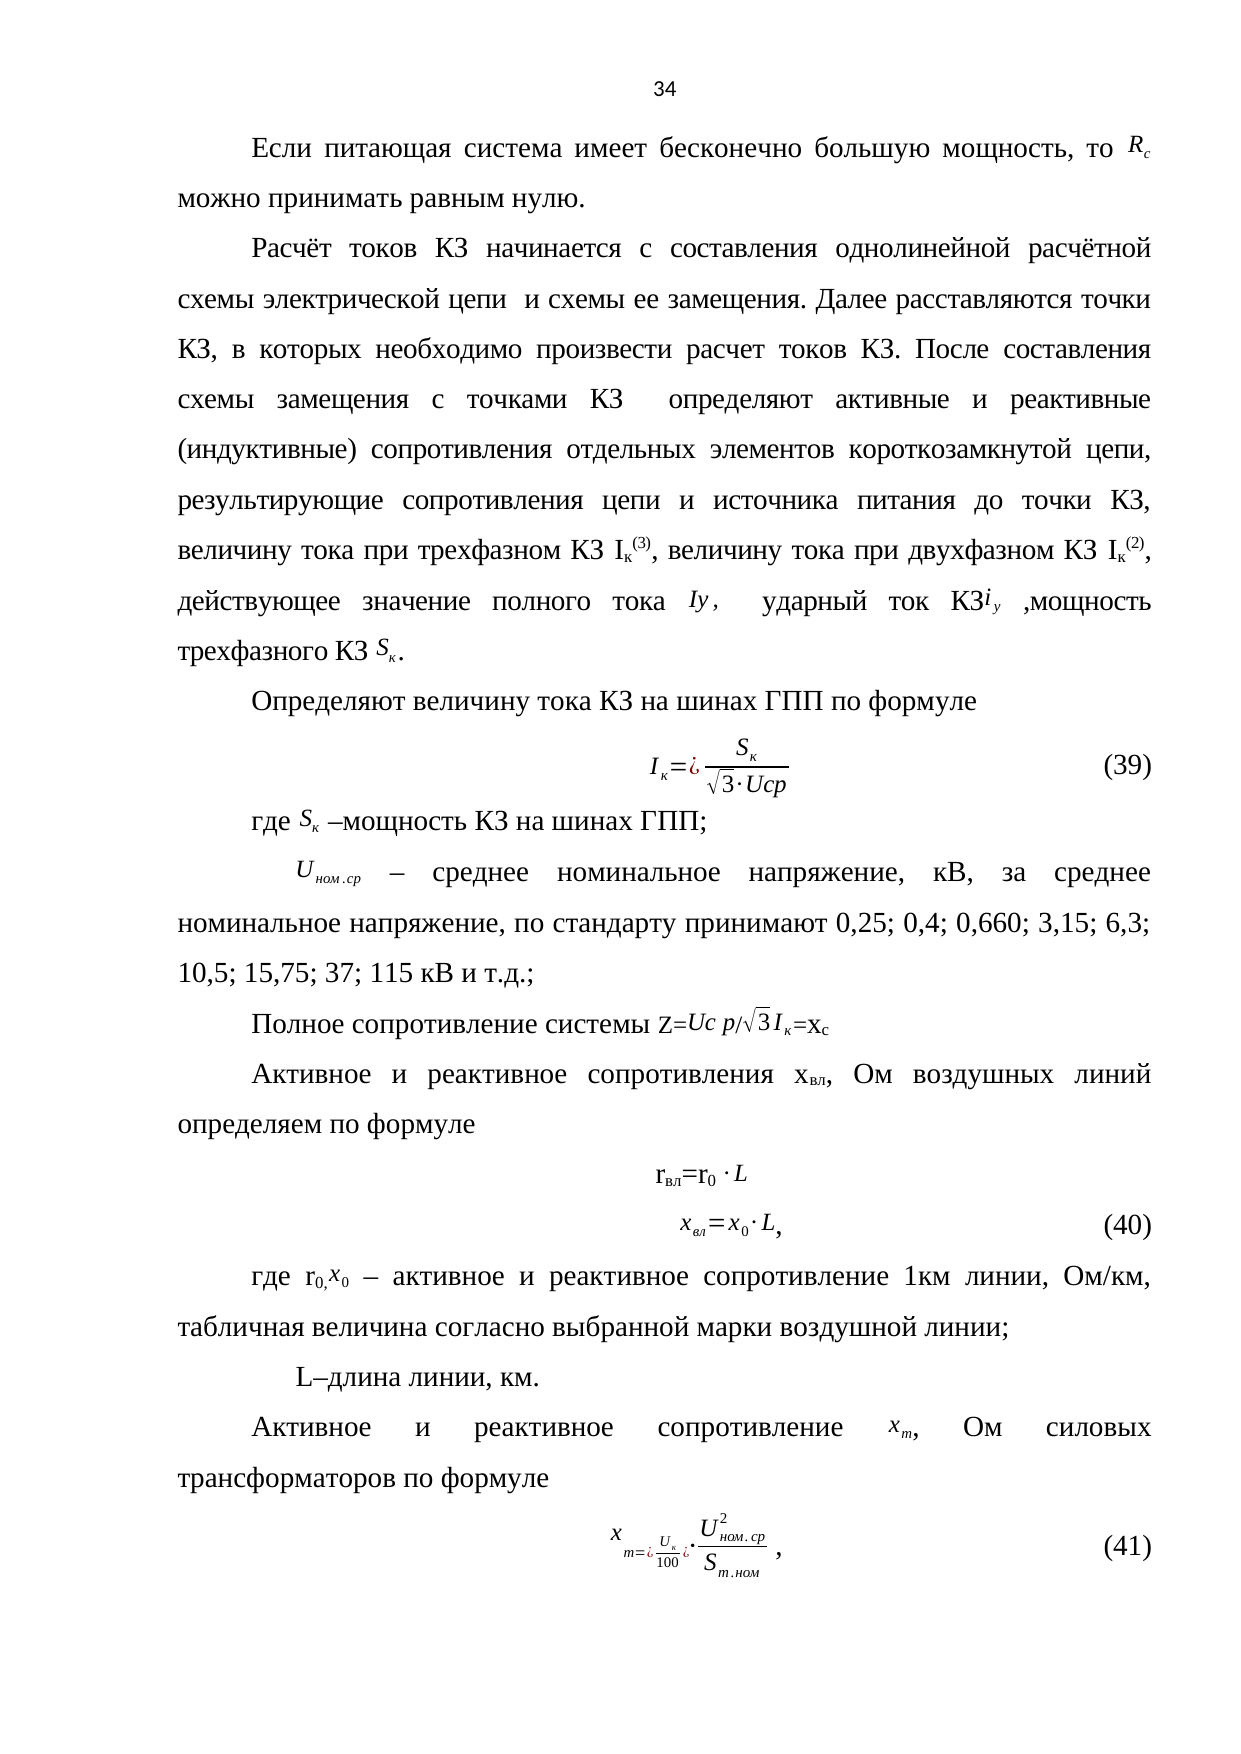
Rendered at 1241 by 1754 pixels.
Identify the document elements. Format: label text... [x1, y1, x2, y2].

list ∙ , (41) [177, 1510, 1152, 1580]
list L–длина линии, км. [177, 1359, 1152, 1393]
list Полное сопротивление системы Z=/=хс [177, 1006, 1152, 1039]
list Если питающая система имеет бесконечно большую мощность, то можно принимать равным нулю. [177, 130, 1152, 214]
list где r0, – активное и реактивное сопротивление 1км линии, Ом/км, табличная величина согласно выбранной марки воздушной линии; [177, 1258, 1152, 1342]
list (39) [177, 733, 1152, 798]
list Расчёт токов КЗ начинается с составления однолинейной расчётной схемы электрической цепи и схемы ее замещения. Далее расставляются точки КЗ, в которых необходимо произвести расчет токов КЗ. После составления схемы замещения с точками КЗ определяют активные и реактивные (индуктивные) сопротивления отдельных элементов короткозамкнутой цепи, результирующие сопротивления цепи и источника питания до точки КЗ, величину тока при трехфазном КЗ Iк(3), величину тока при двухфазном КЗ Iк(2), действующее значение полного тока ударный ток КЗ ,мощность трехфазного КЗ . [177, 230, 1152, 666]
list , (40) [177, 1207, 1152, 1242]
text Определяют величину тока КЗ на шинах ГПП по формуле [177, 683, 1152, 717]
list где –мощность КЗ на шинах ГПП; [177, 803, 1152, 837]
list – среднее номинальное напряжение, кВ, за среднее номинальное напряжение, по стандарту принимают 0,25; 0,4; 0,660; 3,15; 6,3; 10,5; 15,75; 37; 115 кВ и т.д.; [177, 854, 1152, 989]
list Активное и реактивное сопротивление , Ом силовых трансформаторов по формуле [177, 1409, 1152, 1493]
list rвл=r0 [177, 1157, 1152, 1190]
list Активное и реактивное сопротивления хвл, Ом воздушных линий определяем по формуле [177, 1056, 1152, 1140]
